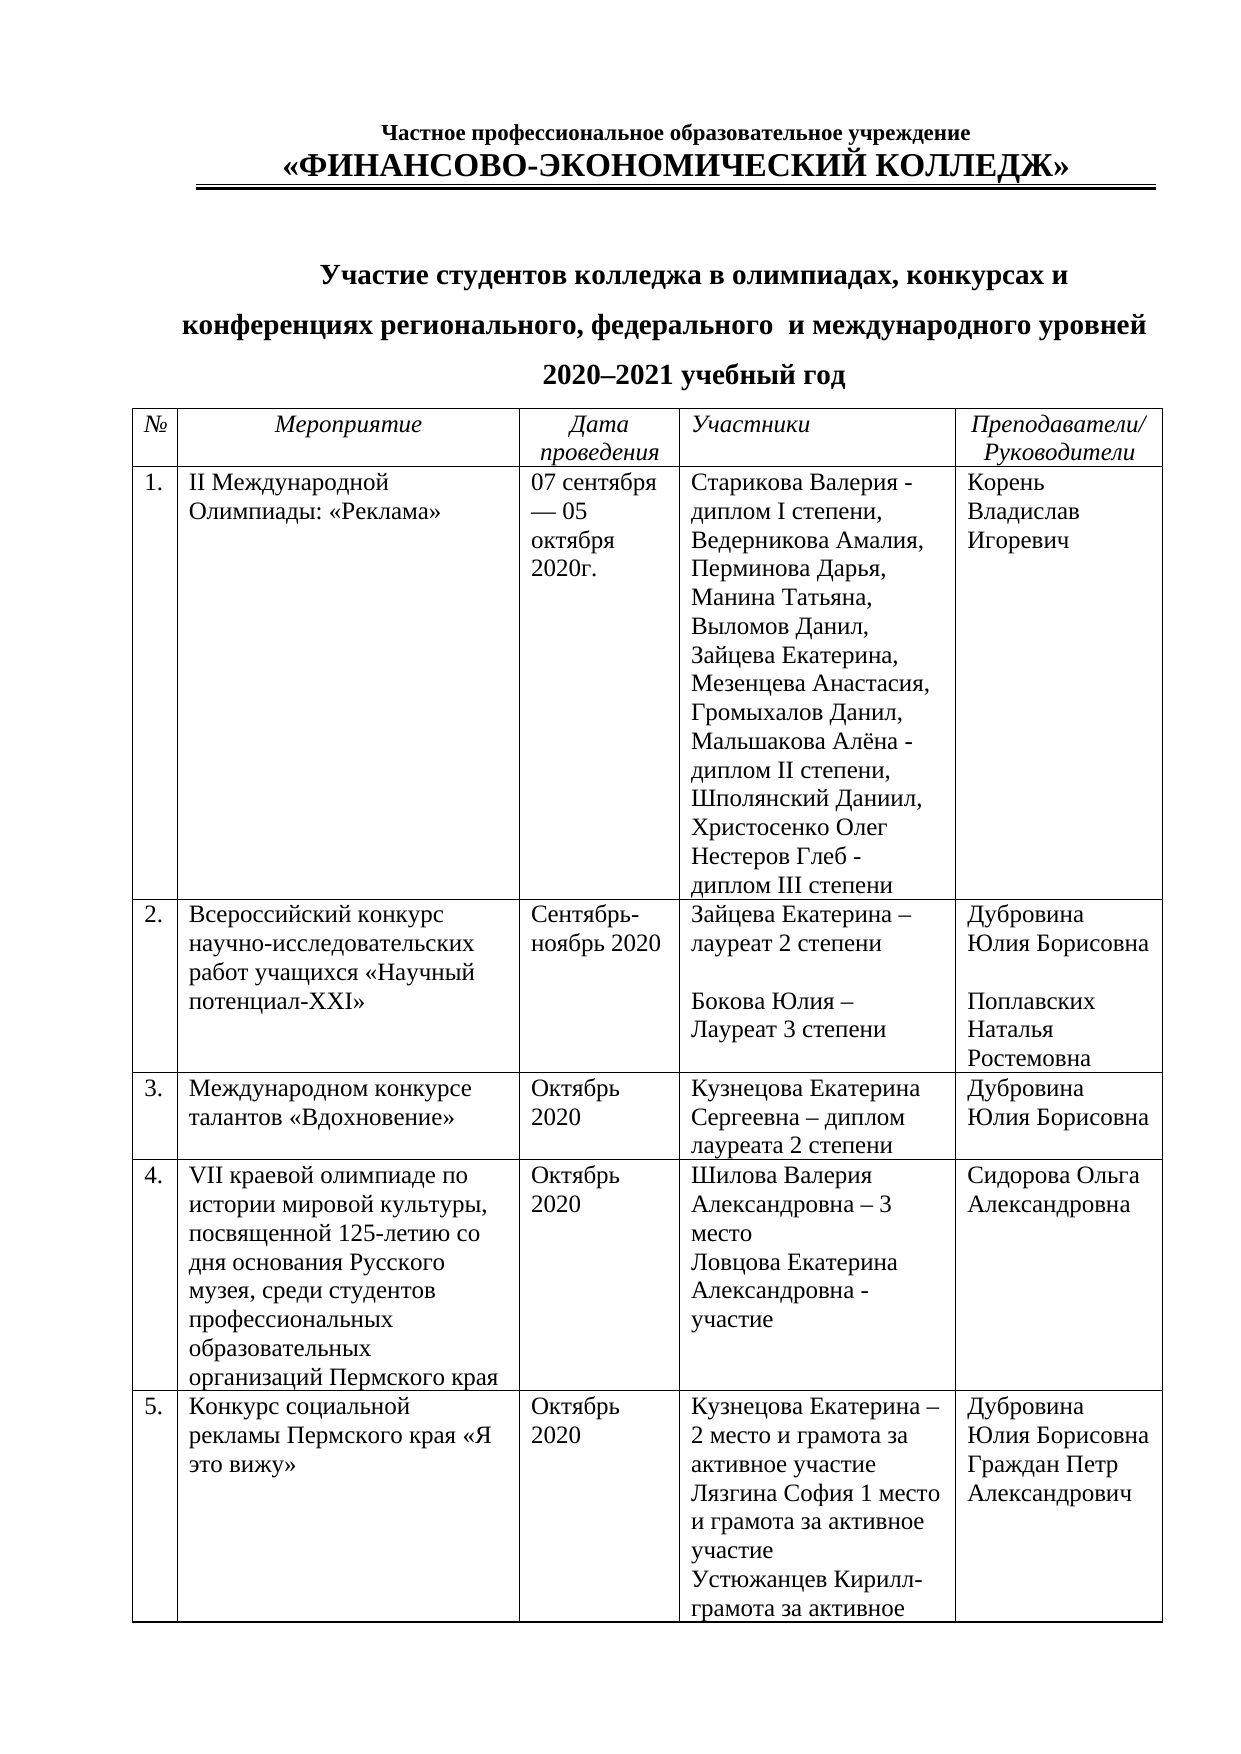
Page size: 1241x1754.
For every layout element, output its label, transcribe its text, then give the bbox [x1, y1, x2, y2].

table_header Мероприятие [178, 409, 519, 466]
table_header Частное профессиональное образовательное учреждение «ФИНАНСОВО-ЭКОНОМИЧЕСКИЙ КОЛЛЕДЖ» [196, 119, 1156, 183]
table_cell Международном конкурсе талантов «Вдохновение» [178, 1073, 519, 1159]
table_cell Октябрь 2020 [520, 1160, 679, 1390]
table_cell Старикова Валерия - диплом I степени, Ведерникова Амалия, Перминова Дарья, Манина Татьяна, Выломов Данил, Зайцева Екатерина, Мезенцева Анастасия, Громыхалов Данил, Мальшакова Алёна - диплом II степени, Шполянский Даниил, Христосенко Олег Нестеров Глеб - диплом III степени [680, 467, 955, 898]
table_cell Шилова Валерия Александровна – 3 место Ловцова Екатерина Александровна - участие [680, 1160, 955, 1390]
table_header № [133, 409, 177, 466]
table_cell Октябрь 2020 [520, 1391, 679, 1621]
text 2020–2021 учебный год [177, 357, 1152, 391]
table_cell [133, 467, 177, 898]
table_cell Дубровина Юлия Борисовна Поплавских Наталья Ростемовна [956, 900, 1162, 1072]
table_cell Корень Владислав Игоревич [956, 467, 1162, 898]
table_cell Дубровина Юлия Борисовна [956, 1073, 1162, 1159]
table_cell [133, 900, 177, 1072]
table_header Участники [680, 409, 955, 466]
table_cell Кузнецова Екатерина Сергеевна – диплом лауреата 2 степени [680, 1073, 955, 1159]
table_cell Октябрь 2020 [520, 1073, 679, 1159]
table_cell VII краевой олимпиаде по истории мировой культуры, посвященной 125-летию со дня основания Русского музея, среди студентов профессиональных образовательных организаций Пермского края [178, 1160, 519, 1390]
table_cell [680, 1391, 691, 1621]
text Участие студентов колледжа в олимпиадах, конкурсах и конференциях регионального, федерального и международного уровней [177, 257, 1152, 341]
table_cell Зайцева Екатерина – лауреат 2 степени Бокова Юлия – Лауреат 3 степени [680, 900, 955, 1072]
table_header Дата проведения [520, 409, 679, 466]
table_cell Сентябрь-ноябрь 2020 [520, 900, 679, 1072]
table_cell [178, 1391, 519, 1621]
table_cell 07 сентября — 05 октября 2020г. [520, 467, 679, 898]
table_cell Сидорова Ольга Александровна [956, 1160, 1162, 1390]
table_cell Всероссийский конкурс научно-исследовательских работ учащихся «Научный потенциал-XXI» [178, 900, 519, 1072]
table_header Преподаватели/Руководители [956, 409, 1162, 466]
table_cell [133, 1391, 177, 1621]
table_cell [133, 1160, 177, 1390]
table_cell II Международной Олимпиады: «Реклама» [178, 467, 519, 898]
table_cell [133, 1073, 177, 1159]
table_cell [956, 1391, 1162, 1621]
